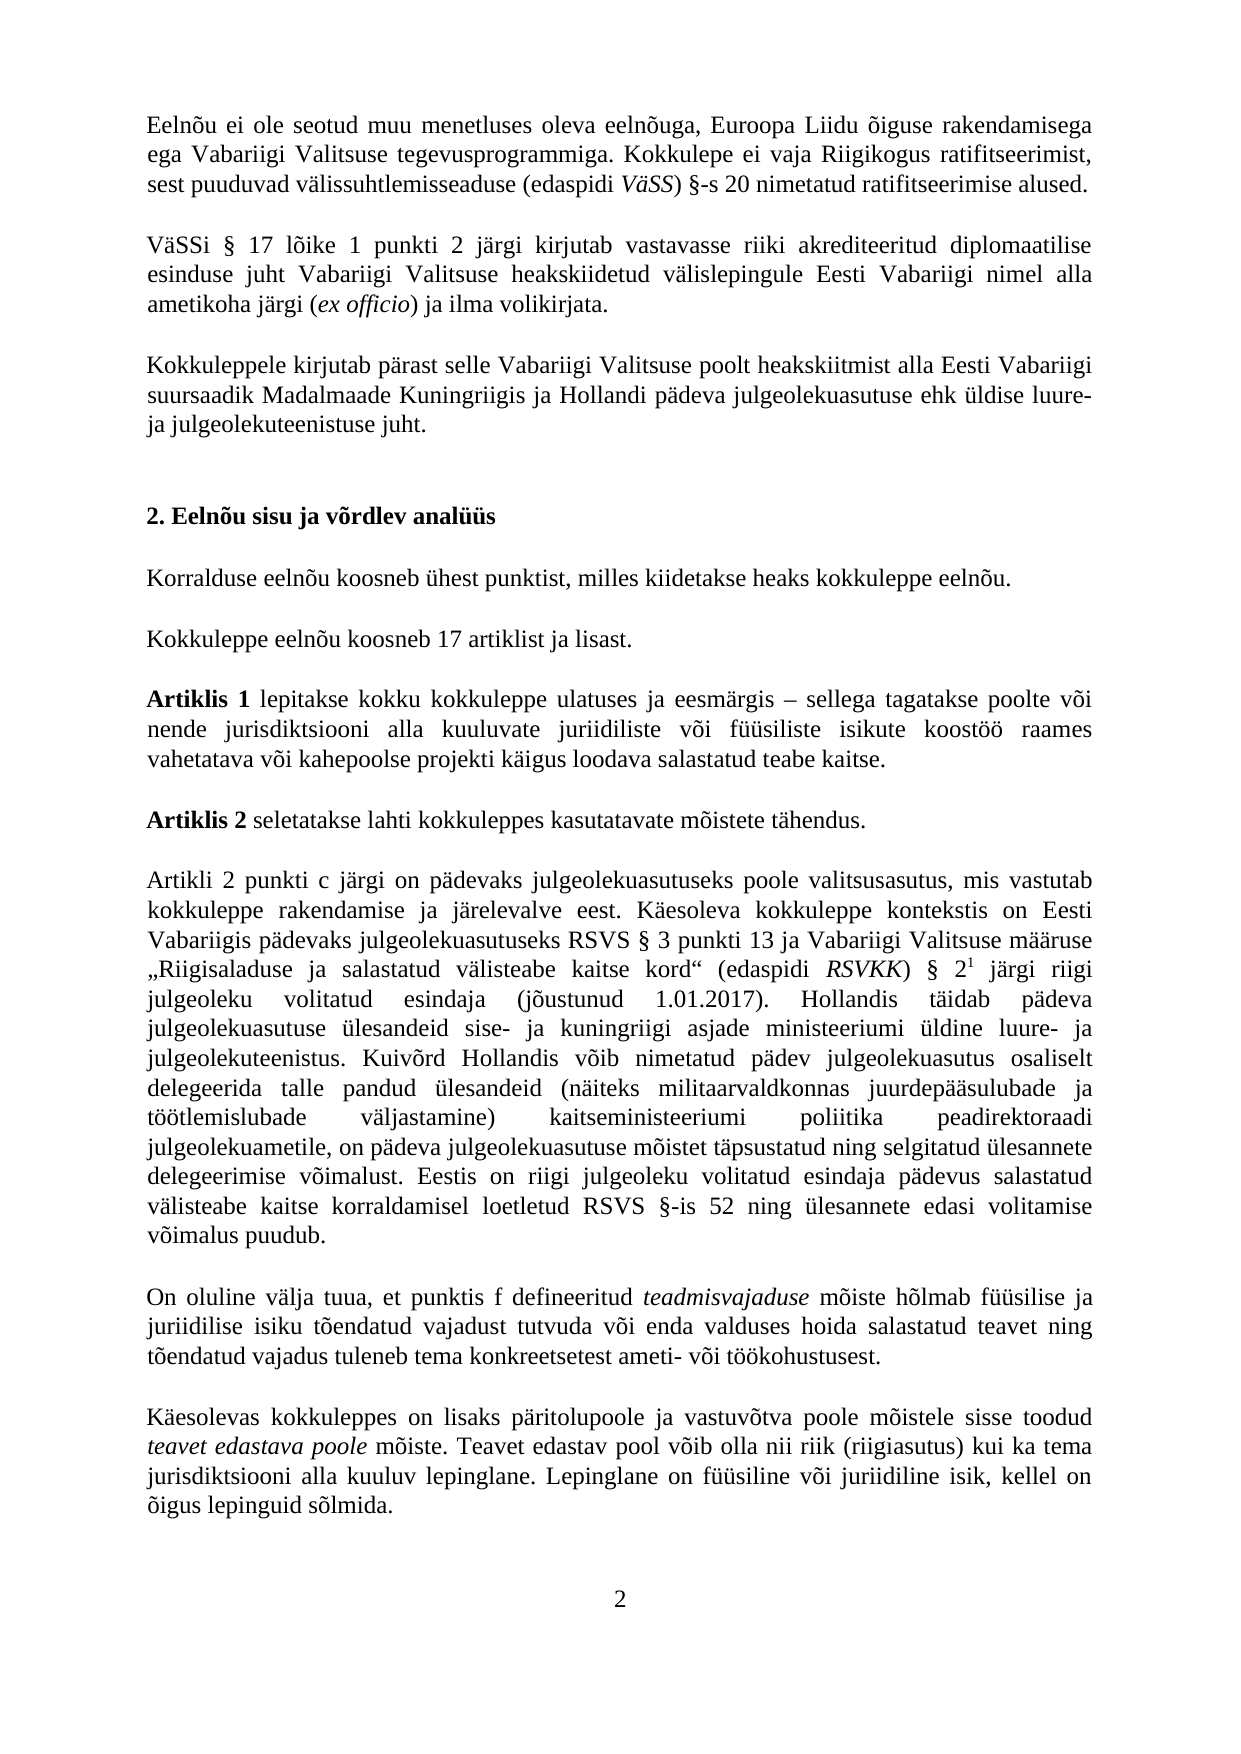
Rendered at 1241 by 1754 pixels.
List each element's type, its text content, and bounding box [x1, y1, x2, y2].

text Käesolevas kokkuleppes on lisaks päritolupoole ja vastuvõtva poole mõistele sisse toodud teavet edastava poole mõiste. Teavet edastav pool võib olla nii riik (riigiasutus) kui ka tema jurisdiktsiooni alla kuuluv lepinglane. Lepinglane on füüsiline või juriidiline isik, kellel on õigus lepinguid sõlmida. [146, 1402, 1093, 1519]
text Artiklis 2 seletatakse lahti kokkuleppes kasutatavate mõistete tähendus. [146, 805, 1093, 833]
text Artikli 2 punkti c järgi on pädevaks julgeolekuasutuseks poole valitsusasutus, mis vastutab kokkuleppe rakendamise ja järelevalve eest. Käesoleva kokkuleppe kontekstis on Eesti Vabariigis pädevaks julgeolekuasutuseks RSVS § 3 punkti 13 ja Vabariigi Valitsuse määruse „Riigisaladuse ja salastatud välisteabe kaitse kord“ (edaspidi RSVKK) § 21 järgi riigi julgeoleku volitatud esindaja (jõustunud 1.01.2017). Hollandis täidab pädeva julgeolekuasutuse ülesandeid sise- ja kuningriigi asjade ministeeriumi üldine luure- ja julgeolekuteenistus. Kuivõrd Hollandis võib nimetatud pädev julgeolekuasutus osaliselt delegeerida talle pandud ülesandeid (näiteks militaarvaldkonnas juurdepääsulubade ja töötlemislubade väljastamine) kaitseministeeriumi poliitika peadirektoraadi julgeolekuametile, on pädeva julgeolekuasutuse mõistet täpsustatud ning selgitatud ülesannete delegeerimise võimalust. Eestis on riigi julgeoleku volitatud esindaja pädevus salastatud välisteabe kaitse korraldamisel loetletud RSVS §-is 52 ning ülesannete edasi volitamise võimalus puudub. [146, 866, 1093, 1249]
text Kokkuleppele kirjutab pärast selle Vabariigi Valitsuse poolt heakskiitmist alla Eesti Vabariigi suursaadik Madalmaade Kuningriigis ja Hollandi pädeva julgeolekuasutuse ehk üldise luure- ja julgeolekuteenistuse juht. [146, 350, 1093, 438]
subtitle 2. Eelnõu sisu ja võrdlev analüüs [146, 501, 1093, 530]
text Korralduse eelnõu koosneb ühest punktist, milles kiidetakse heaks kokkuleppe eelnõu. [146, 563, 1093, 592]
text Eelnõu ei ole seotud muu menetluses oleva eelnõuga, Euroopa Liidu õiguse rakendamisega ega Vabariigi Valitsuse tegevusprogrammiga. Kokkulepe ei vaja Riigikogus ratifitseerimist, sest puuduvad välissuhtlemisseaduse (edaspidi VäSS) §-s 20 nimetatud ratifitseerimise alused. [146, 110, 1093, 198]
text Kokkuleppe eelnõu koosneb 17 artiklist ja lisast. [146, 624, 1093, 653]
text On oluline välja tuua, et punktis f defineeritud teadmisvajaduse mõiste hõlmab füüsilise ja juriidilise isiku tõendatud vajadust tutvuda või enda valduses hoida salastatud teavet ning tõendatud vajadus tuleneb tema konkreetsetest ameti- või töökohustusest. [146, 1282, 1093, 1369]
text VäSSi § 17 lõike 1 punkti 2 järgi kirjutab vastavasse riiki akrediteeritud diplomaatilise esinduse juht Vabariigi Valitsuse heakskiidetud välislepingule Eesti Vabariigi nimel alla ametikoha järgi (ex officio) ja ilma volikirjata. [146, 230, 1093, 318]
text Artiklis 1 lepitakse kokku kokkuleppe ulatuses ja eesmärgis – sellega tagatakse poolte või nende jurisdiktsiooni alla kuuluvate juriidiliste või füüsiliste isikute koostöö raames vahetatava või kahepoolse projekti käigus loodava salastatud teabe kaitse. [146, 684, 1093, 772]
